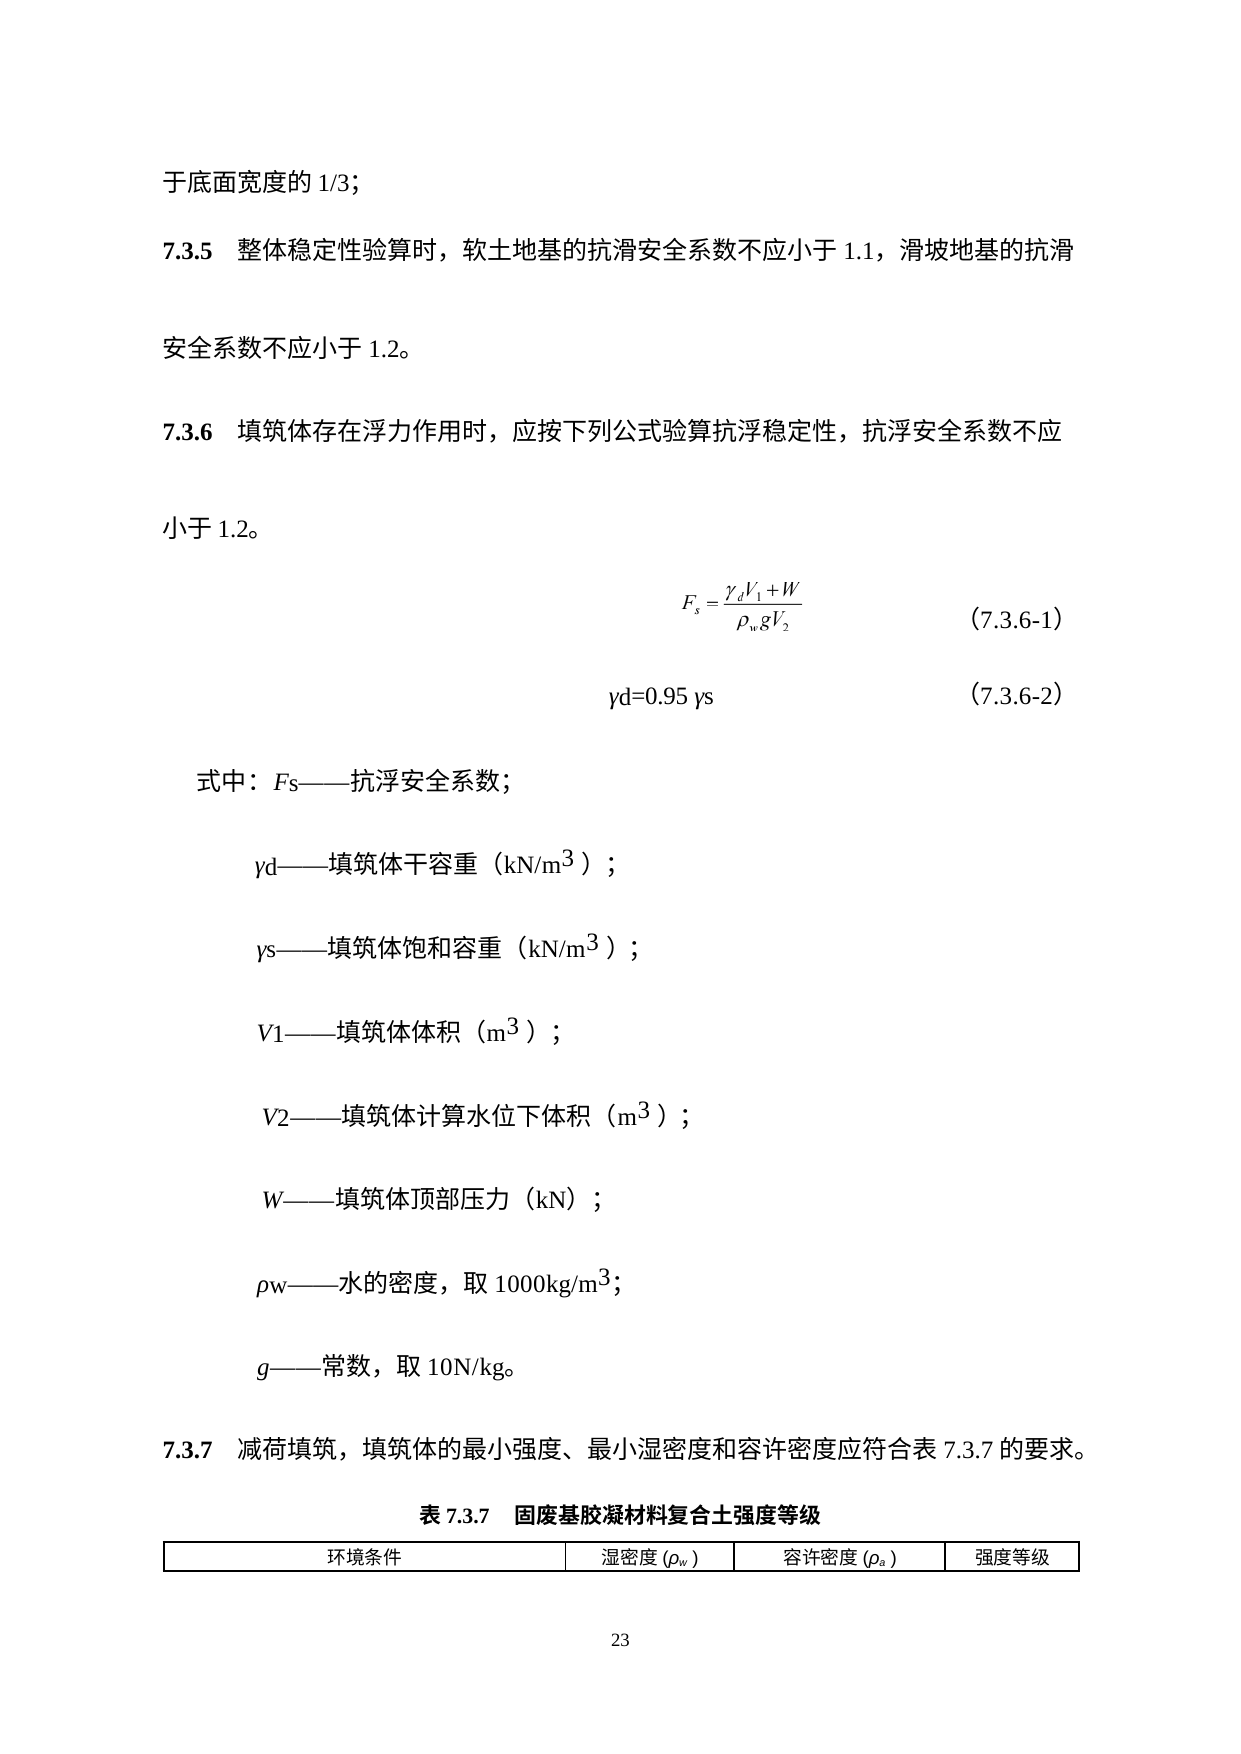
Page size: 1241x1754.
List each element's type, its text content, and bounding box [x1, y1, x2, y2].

text ρw——水的密度，取 1000kg/m3； [257, 1248, 847, 1313]
text W——填筑体顶部压力（kN）； [261, 1165, 901, 1230]
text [162, 162, 1078, 198]
text γd=0.95 γs （7.3.6-2） [396, 662, 1078, 727]
text 7.3.6 填筑体存在浮力作用时，应按下列公式验算抗浮稳定性，抗浮安全系数不应小于1.2。 [162, 397, 1078, 559]
table_header 强度等级 [946, 1543, 1078, 1570]
text g——常数，取 10N/kg。 [257, 1332, 847, 1397]
table_header 湿密度 (ρw ) [566, 1543, 733, 1570]
text （7.3.6-1） [374, 578, 1078, 643]
table_header 容许密度 (ρa ) [735, 1543, 944, 1570]
text 7.3.5 整体稳定性验算时，软土地基的抗滑安全系数不应小于 1.1，滑坡地基的抗滑安全系数不应小于 1.2。 [162, 216, 1078, 379]
text V1——填筑体体积（m3 ）； [256, 997, 869, 1062]
table_header 环境条件 [165, 1543, 565, 1570]
text 表7.3.7 固废基胶凝材料复合土强度等级 [162, 1498, 1078, 1530]
picture [681, 582, 803, 631]
text 7.3.7 减荷填筑，填筑体的最小强度、最小湿密度和容许密度应符合表 7.3.7 的要求。 [162, 1415, 1078, 1480]
text γs——填筑体饱和容重（kN/m3 ）； [256, 913, 869, 978]
text V2——填筑体计算水位下体积（m3 ）； [261, 1081, 901, 1146]
text 式中：Fs——抗浮安全系数； [196, 747, 1078, 812]
text γd——填筑体干容重（kN/m3 ）； [254, 830, 1078, 895]
